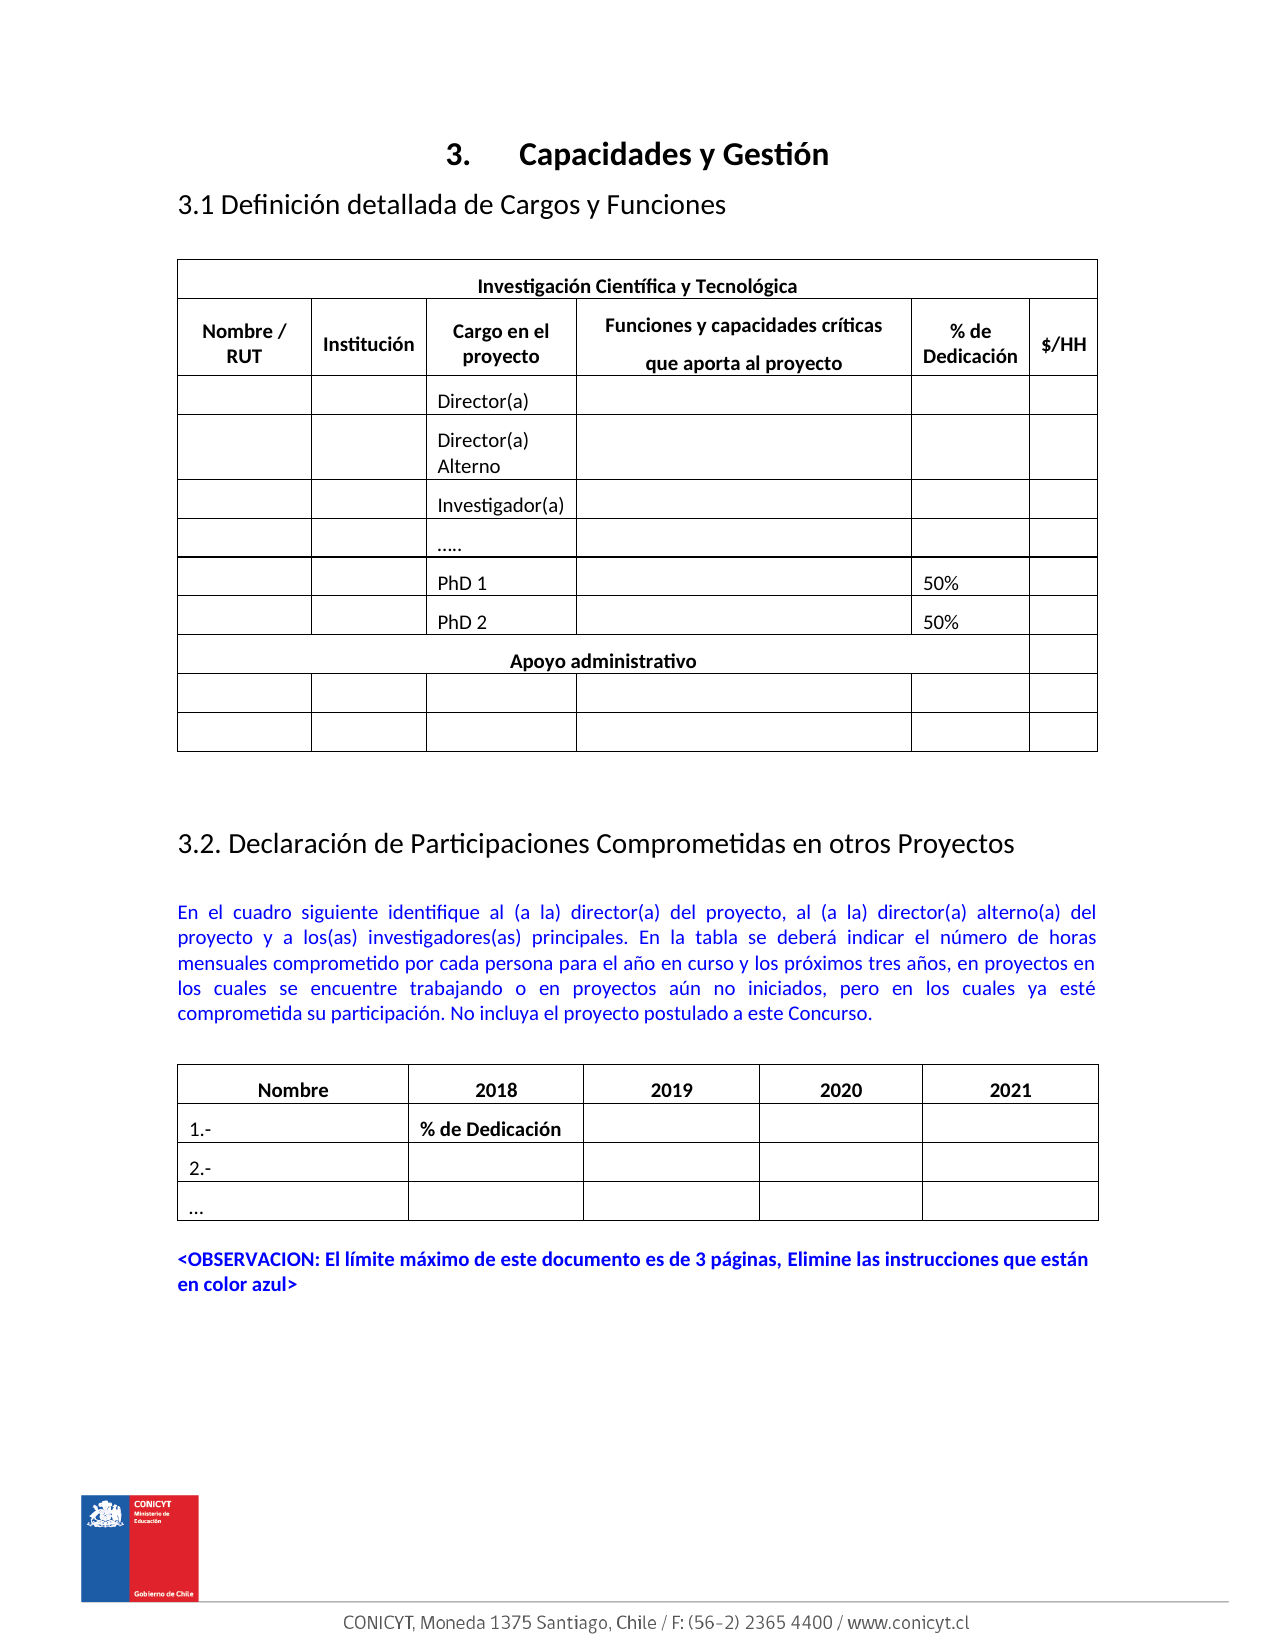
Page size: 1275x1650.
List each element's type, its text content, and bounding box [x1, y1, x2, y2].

table_cell [760, 1182, 922, 1220]
table_cell [178, 674, 311, 712]
table_header Investigación Científica y Tecnológica [178, 260, 1097, 298]
table_cell … [178, 1182, 408, 1220]
table_cell [923, 1182, 1098, 1220]
table_header 2019 [584, 1065, 759, 1103]
table_cell [178, 713, 311, 751]
table_cell [1030, 674, 1097, 712]
table_cell [178, 415, 311, 478]
table_cell [760, 1143, 922, 1181]
subtitle <OBSERVACION: El límite máximo de este documento es de 3 páginas, Elimine las instrucciones que están en color azul> [177, 1246, 1098, 1297]
table_cell [178, 596, 311, 634]
table_cell [912, 519, 1029, 556]
table_cell [760, 1104, 922, 1142]
table_cell [312, 480, 426, 517]
table_cell Funciones y capacidades críticas que aporta al proyecto [577, 299, 911, 375]
table_cell [409, 1143, 583, 1181]
table_cell [178, 558, 311, 595]
table_cell [1030, 635, 1097, 673]
table_cell [1030, 480, 1097, 517]
table_cell [577, 674, 911, 712]
table_header 2018 [409, 1065, 583, 1103]
table_cell [584, 1143, 759, 1181]
table_cell [312, 713, 426, 751]
table_cell Institución [312, 299, 426, 375]
table_cell [178, 480, 311, 517]
table_cell PhD 2 [427, 596, 576, 634]
table_cell Director(a) Alterno [427, 415, 576, 478]
table_cell % de Dedicación [409, 1104, 583, 1142]
table_cell [312, 558, 426, 595]
table_cell [1030, 519, 1097, 556]
text 3.1 Definición detallada de Cargos y Funciones [177, 186, 1098, 221]
table_cell 50% [912, 596, 1029, 634]
table_cell [1030, 558, 1097, 595]
table_cell [427, 713, 576, 751]
table_cell [912, 480, 1029, 517]
table_cell 1.- [178, 1104, 408, 1142]
table_cell [1030, 713, 1097, 751]
table_cell [312, 519, 426, 556]
table_header 2021 [923, 1065, 1098, 1103]
table_cell [577, 713, 911, 751]
table_cell [577, 376, 911, 414]
text 3. Capacidades y Gestión [177, 133, 1098, 173]
table_cell [912, 376, 1029, 414]
table_cell [577, 596, 911, 634]
table_cell [577, 519, 911, 556]
table_cell [178, 376, 311, 414]
table_cell Investigador(a) [427, 480, 576, 517]
table_cell [912, 674, 1029, 712]
table_cell [577, 415, 911, 478]
table_cell [577, 480, 911, 517]
table_header 2020 [760, 1065, 922, 1103]
table_cell 50% [912, 558, 1029, 595]
table_cell Director(a) [427, 376, 576, 414]
table_cell Apoyo administrativo [178, 635, 1029, 673]
text En el cuadro siguiente identifique al (a la) director(a) del proyecto, al (a la) director(a) alterno(a) del proyecto y a los(as) investigadores(as) principales. En la tabla se deberá indicar el número de horas mensuales comprometido por cada persona para el año en curso y los próximos tres años, en proyectos en los cuales se encuentre trabajando o en proyectos aún no iniciados, pero en los cuales ya esté comprometida su participación. No incluya el proyecto postulado a este Concurso. [177, 899, 1098, 1026]
text 3.2. Declaración de Participaciones Comprometidas en otros Proyectos [177, 825, 1098, 861]
table_cell [312, 596, 426, 634]
table_cell [1030, 415, 1097, 478]
table_cell [923, 1143, 1098, 1181]
table_cell [577, 558, 911, 595]
picture [64, 1489, 1247, 1650]
table_cell [912, 415, 1029, 478]
table_cell [584, 1182, 759, 1220]
table_cell [1030, 376, 1097, 414]
table_cell PhD 1 [427, 558, 576, 595]
table_cell [312, 415, 426, 478]
table_cell [923, 1104, 1098, 1142]
table_cell % de Dedicación [912, 299, 1029, 375]
table_cell $/HH [1030, 299, 1097, 375]
table_cell Cargo en el proyecto [427, 299, 576, 375]
table_cell [584, 1104, 759, 1142]
table_cell [409, 1182, 583, 1220]
table_cell [312, 376, 426, 414]
table_cell ….. [427, 519, 576, 556]
table_cell [427, 674, 576, 712]
table_cell [178, 519, 311, 556]
table_cell 2.- [178, 1143, 408, 1181]
table_cell [912, 713, 1029, 751]
table_cell Nombre / RUT [178, 299, 311, 375]
table_header Nombre [178, 1065, 408, 1103]
table_cell [1030, 596, 1097, 634]
table_cell [312, 674, 426, 712]
